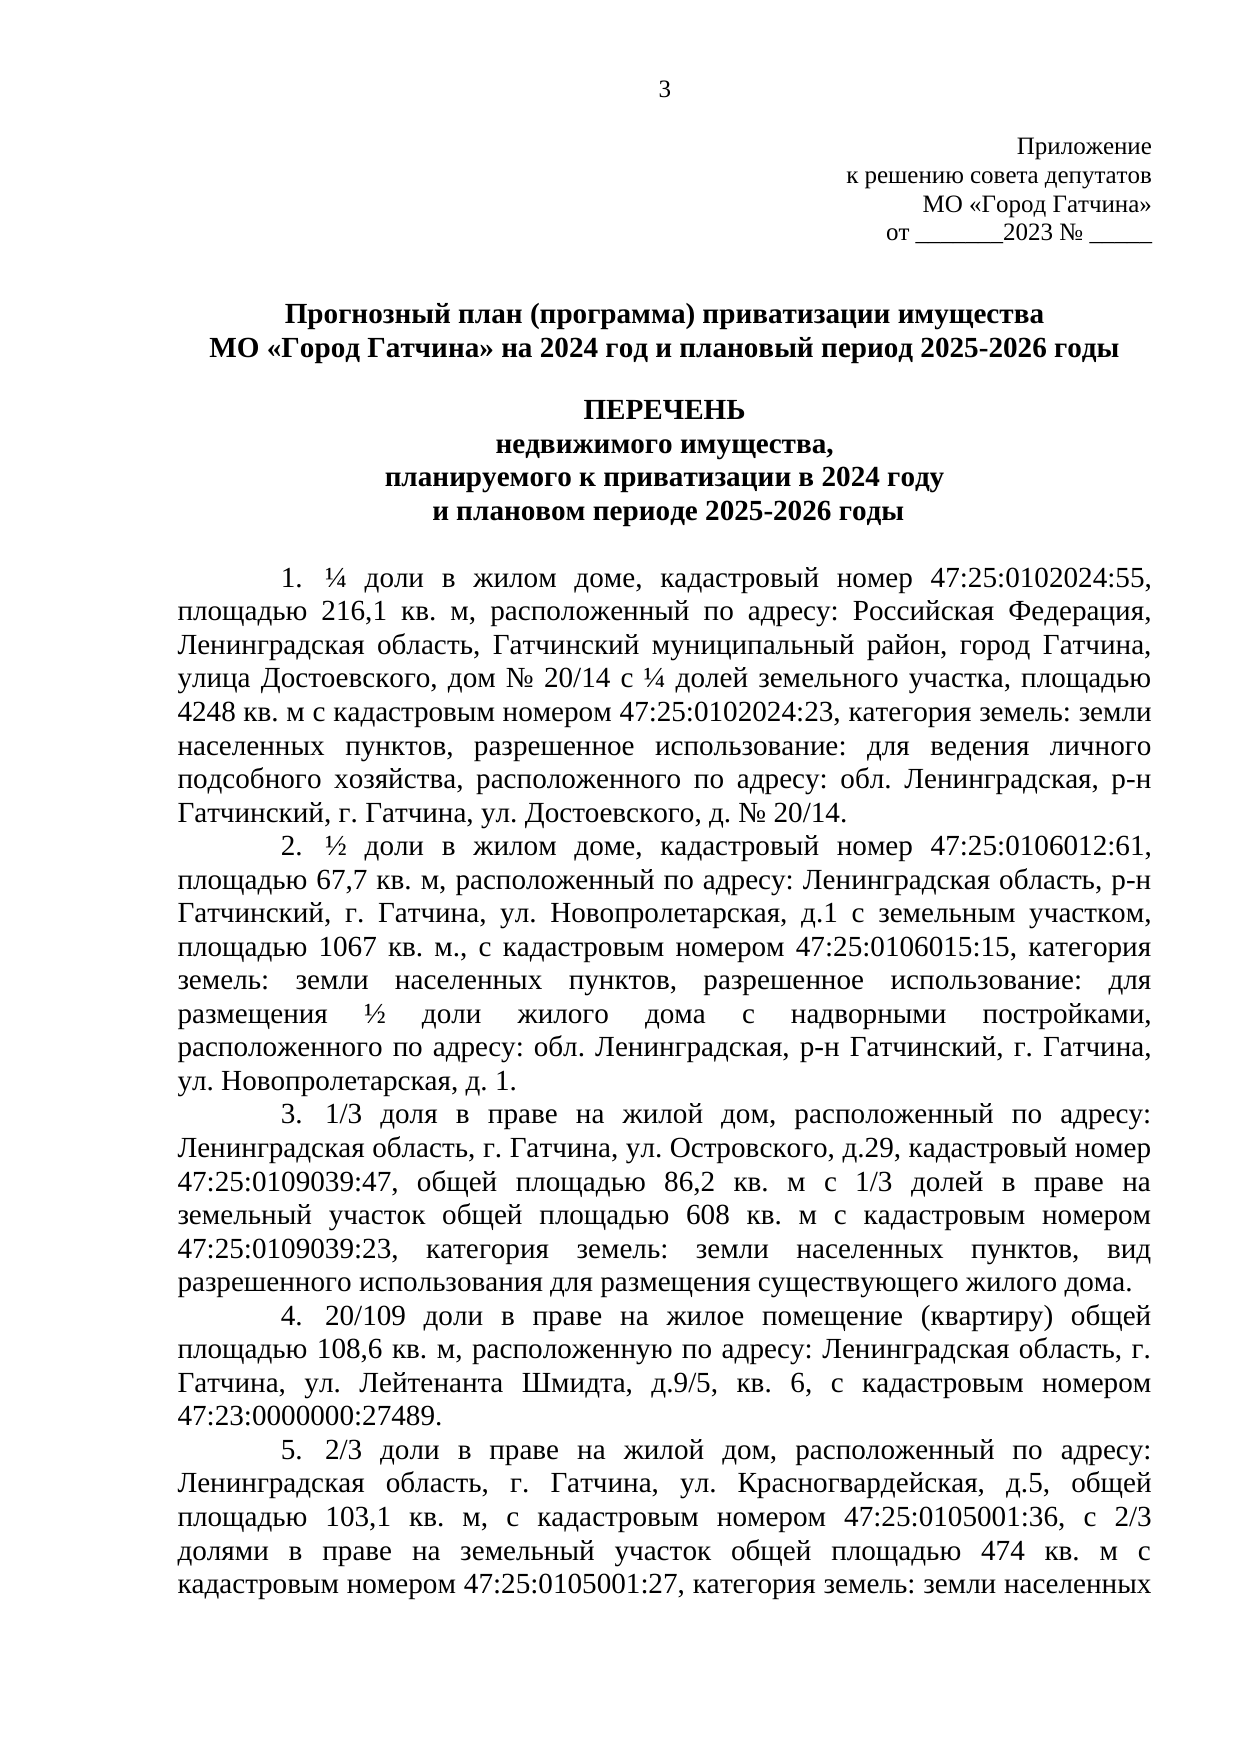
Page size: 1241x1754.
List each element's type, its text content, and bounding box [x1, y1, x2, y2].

text к решению совета депутатов [177, 160, 1152, 189]
list ¼ доли в жилом доме, кадастровый номер 47:25:0102024:55, площадью 216,1 кв. м, расположенный по адресу: Российская Федерация, Ленинградская область, Гатчинский муниципальный район, город Гатчина, улица Достоевского, дом № 20/14 с ¼ долей земельного участка, площадью 4248 кв. м с кадастровым номером 47:25:0102024:23, категория земель: земли населенных пунктов, разрешенное использование: для ведения личного подсобного хозяйства, расположенного по адресу: обл. Ленинградская, р-н Гатчинский, г. Гатчина, ул. Достоевского, д. № 20/14. [177, 560, 1152, 828]
list 1/3 доля в праве на жилой дом, расположенный по адресу: Ленинградская область, г. Гатчина, ул. Островского, д.29, кадастровый номер 47:25:0109039:47, общей площадью 86,2 кв. м с 1/3 долей в праве на земельный участок общей площадью 608 кв. м с кадастровым номером 47:25:0109039:23, категория земель: земли населенных пунктов, вид разрешенного использования для размещения существующего жилого дома. [177, 1097, 1152, 1298]
text планируемого к приватизации в 2024 году [177, 459, 1152, 493]
text Прогнозный план (программа) приватизации имущества [177, 296, 1152, 330]
text МО «Город Гатчина» на 2024 год и плановый период 2025-2026 годы [177, 330, 1152, 363]
text МО «Город Гатчина» [177, 189, 1152, 217]
text недвижимого имущества, [177, 426, 1152, 459]
text и плановом периоде 2025-2026 годы [177, 493, 1152, 526]
list 20/109 доли в праве на жилое помещение (квартиру) общей площадью 108,6 кв. м, расположенную по адресу: Ленинградская область, г. Гатчина, ул. Лейтенанта Шмидта, д.9/5, кв. 6, с кадастровым номером 47:23:0000000:27489. [177, 1298, 1152, 1432]
text Приложение [177, 131, 1152, 160]
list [177, 1432, 1152, 1600]
list ½ доли в жилом доме, кадастровый номер 47:25:0106012:61, площадью 67,7 кв. м, расположенный по адресу: Ленинградская область, р-н Гатчинский, г. Гатчина, ул. Новопролетарская, д.1 с земельным участком, площадью 1067 кв. м., с кадастровым номером 47:25:0106015:15, категория земель: земли населенных пунктов, разрешенное использование: для размещения ½ доли жилого дома с надворными постройками, расположенного по адресу: обл. Ленинградская, р-н Гатчинский, г. Гатчина, ул. Новопролетарская, д. 1. [177, 828, 1152, 1097]
text от _______2023 № _____ [177, 217, 1152, 246]
text ПЕРЕЧЕНЬ [177, 392, 1152, 426]
